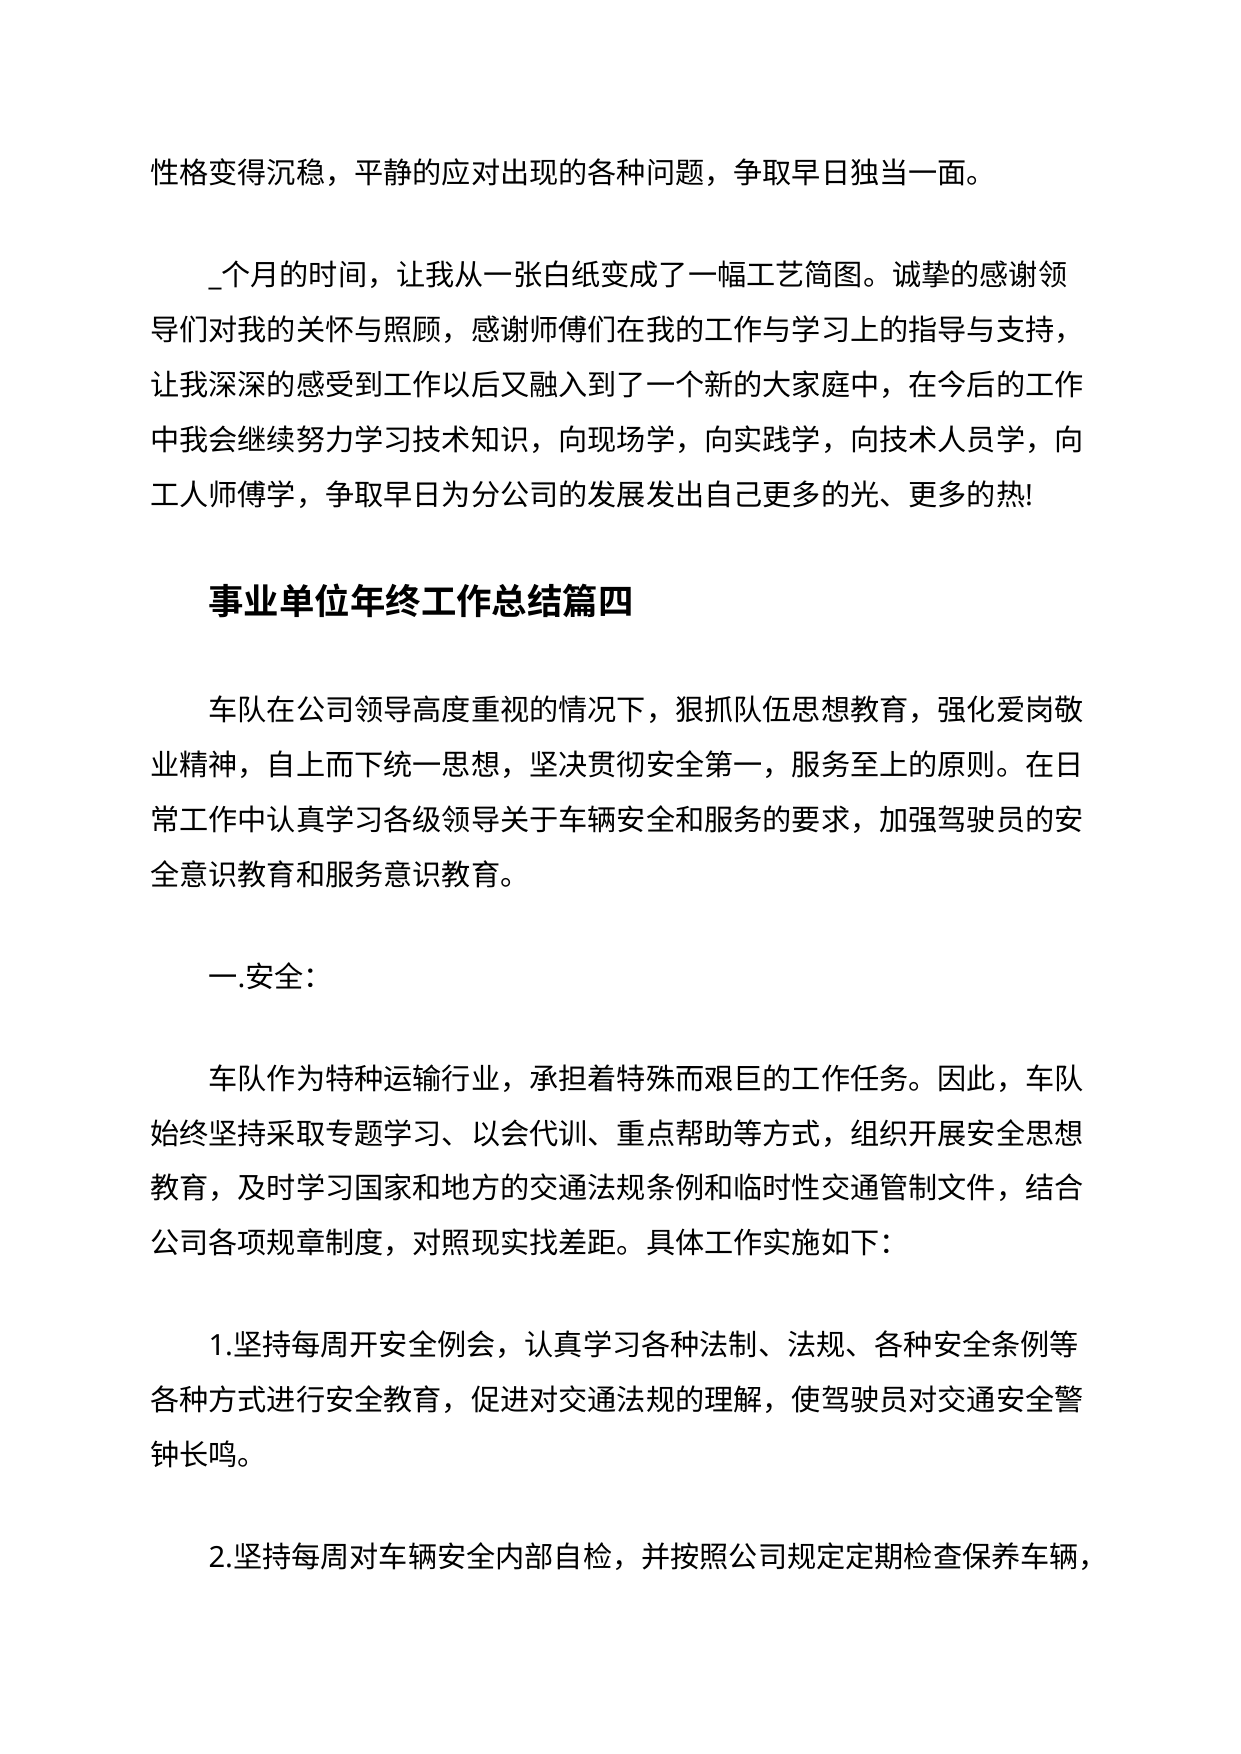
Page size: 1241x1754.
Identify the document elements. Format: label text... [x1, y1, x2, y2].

text 车队作为特种运输行业，承担着特殊而艰巨的工作任务。因此，车队始终坚持采取专题学习、以会代训、重点帮助等方式，组织开展安全思想教育，及时学习国家和地方的交通法规条例和临时性交通管制文件，结合公司各项规章制度，对照现实找差距。具体工作实施如下： [150, 1055, 1090, 1262]
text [150, 150, 1090, 192]
text 一.安全： [150, 953, 1090, 996]
text _个月的时间，让我从一张白纸变成了一幅工艺简图。诚挚的感谢领导们对我的关怀与照顾，感谢师傅们在我的工作与学习上的指导与支持，让我深深的感受到工作以后又融入到了一个新的大家庭中，在今后的工作中我会继续努力学习技术知识，向现场学，向实践学，向技术人员学，向工人师傅学，争取早日为分公司的发展发出自己更多的光、更多的热! [150, 252, 1090, 514]
text 1.坚持每周开安全例会，认真学习各种法制、法规、各种安全条例等各种方式进行安全教育，促进对交通法规的理解，使驾驶员对交通安全警钟长鸣。 [150, 1322, 1090, 1474]
text 车队在公司领导高度重视的情况下，狠抓队伍思想教育，强化爱岗敬业精神，自上而下统一思想，坚决贯彻安全第一，服务至上的原则。在日常工作中认真学习各级领导关于车辆安全和服务的要求，加强驾驶员的安全意识教育和服务意识教育。 [150, 687, 1090, 894]
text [150, 1533, 1090, 1576]
text 事业单位年终工作总结篇四 [150, 573, 1090, 625]
